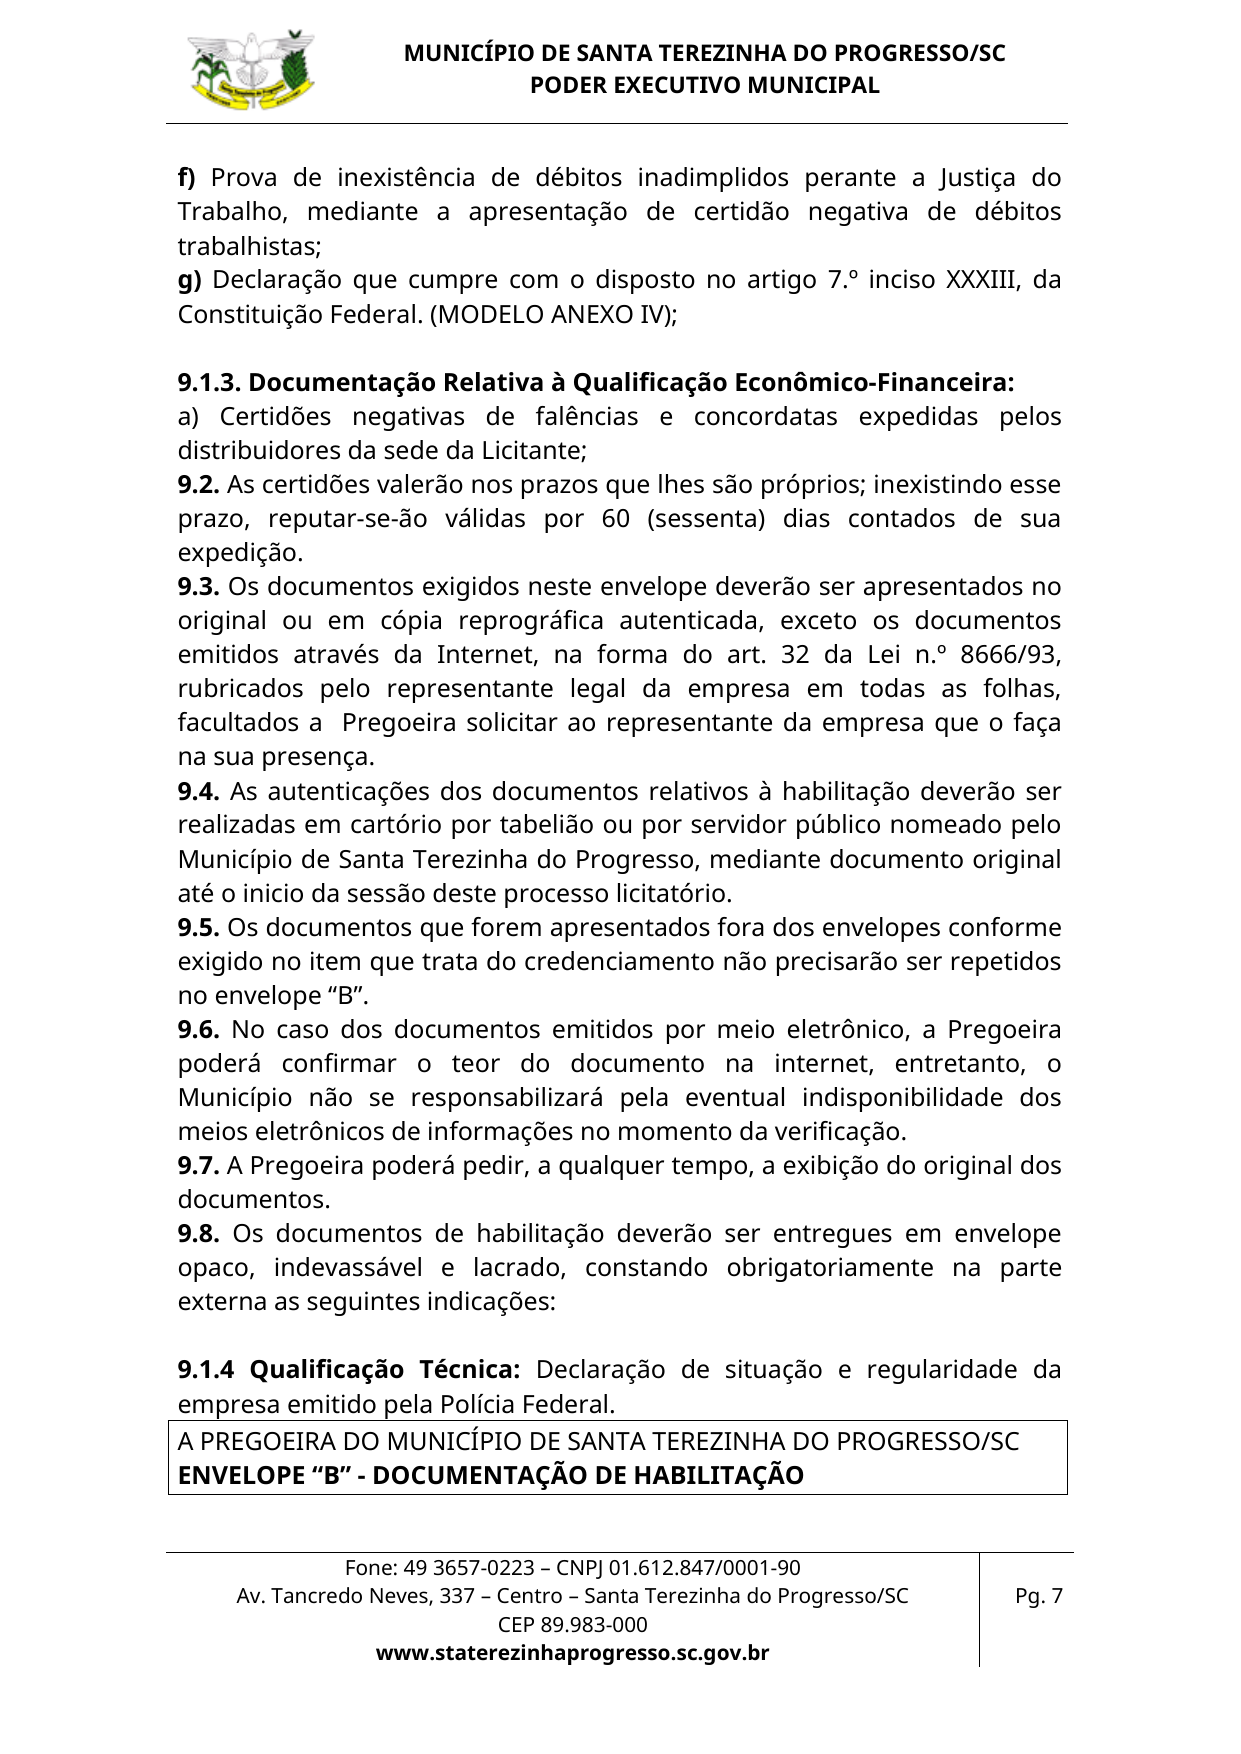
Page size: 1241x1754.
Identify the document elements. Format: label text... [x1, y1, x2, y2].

text 9.4. As autenticações dos documentos relativos à habilitação deverão ser realizadas em cartório por tabelião ou por servidor público nomeado pelo Município de Santa Terezinha do Progresso, mediante documento original até o inicio da sessão deste processo licitatório. [177, 773, 1063, 909]
text 9.1.3. Documentação Relativa à Qualificação Econômico-Financeira: [177, 364, 1063, 398]
text 9.6. No caso dos documentos emitidos por meio eletrônico, a Pregoeira poderá confirmar o teor do documento na internet, entretanto, o Município não se responsabilizará pela eventual indisponibilidade dos meios eletrônicos de informações no momento da verificação. [177, 1012, 1063, 1148]
text 9.7. A Pregoeira poderá pedir, a qualquer tempo, a exibição do original dos documentos. [177, 1148, 1063, 1216]
text a) Certidões negativas de falências e concordatas expedidas pelos distribuidores da sede da Licitante; [177, 398, 1063, 467]
text g) Declaração que cumpre com o disposto no artigo 7.º inciso XXXIII, da Constituição Federal. (MODELO ANEXO IV); [177, 262, 1063, 330]
text 9.3. Os documentos exigidos neste envelope deverão ser apresentados no original ou em cópia reprográfica autenticada, exceto os documentos emitidos através da Internet, na forma do art. 32 da Lei n.º 8666/93, rubricados pelo representante legal da empresa em todas as folhas, facultados a Pregoeira solicitar ao representante da empresa que o faça na sua presença. [177, 569, 1063, 773]
picture [177, 14, 329, 123]
text 9.1.4 Qualificação Técnica: Declaração de situação e regularidade da empresa emitido pela Polícia Federal. [177, 1352, 1063, 1420]
text ENVELOPE “B” - DOCUMENTAÇÃO DE HABILITAÇÃO [169, 1454, 1067, 1494]
text 9.8. Os documentos de habilitação deverão ser entregues em envelope opaco, indevassável e lacrado, constando obrigatoriamente na parte externa as seguintes indicações: [177, 1216, 1063, 1318]
text A PREGOEIRA DO MUNICÍPIO DE SANTA TEREZINHA DO PROGRESSO/SC [169, 1421, 1067, 1454]
text 9.2. As certidões valerão nos prazos que lhes são próprios; inexistindo esse prazo, reputar-se-ão válidas por 60 (sessenta) dias contados de sua expedição. [177, 467, 1063, 569]
text f) Prova de inexistência de débitos inadimplidos perante a Justiça do Trabalho, mediante a apresentação de certidão negativa de débitos trabalhistas; [177, 160, 1063, 262]
text 9.5. Os documentos que forem apresentados fora dos envelopes conforme exigido no item que trata do credenciamento não precisarão ser repetidos no envelope “B”. [177, 909, 1063, 1012]
